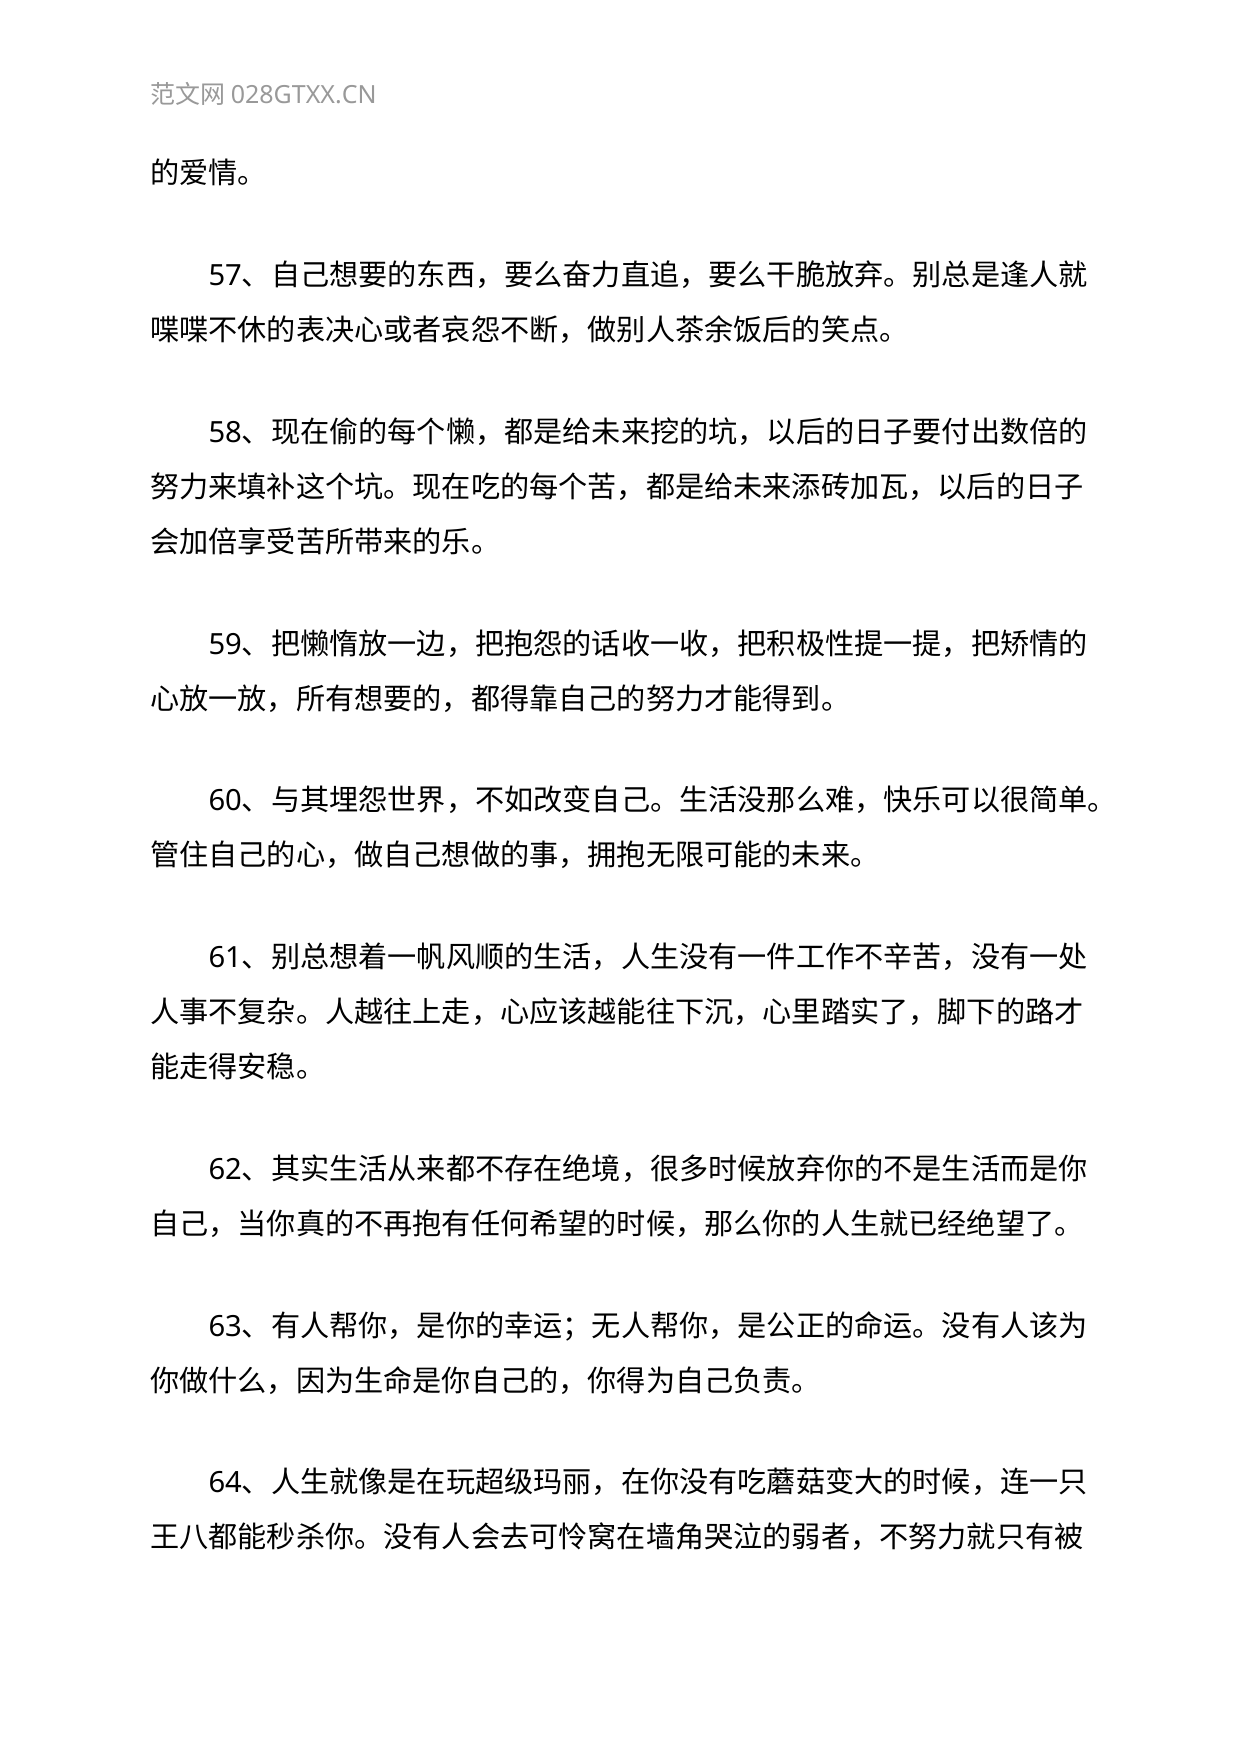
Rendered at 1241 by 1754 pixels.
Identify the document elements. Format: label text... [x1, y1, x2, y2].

text 57、自己想要的东西，要么奋力直追，要么干脆放弃。别总是逢人就喋喋不休的表决心或者哀怨不断，做别人茶余饭后的笑点。 [150, 252, 1090, 349]
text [150, 150, 1090, 192]
text 61、别总想着一帆风顺的生活，人生没有一件工作不辛苦，没有一处人事不复杂。人越往上走，心应该越能往下沉，心里踏实了，脚下的路才能走得安稳。 [150, 934, 1090, 1086]
text 63、有人帮你，是你的幸运；无人帮你，是公正的命运。没有人该为你做什么，因为生命是你自己的，你得为自己负责。 [150, 1302, 1090, 1399]
text 60、与其埋怨世界，不如改变自己。生活没那么难，快乐可以很简单。管住自己的心，做自己想做的事，拥抱无限可能的未来。 [150, 777, 1090, 874]
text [150, 1459, 1090, 1556]
text 62、其实生活从来都不存在绝境，很多时候放弃你的不是生活而是你自己，当你真的不再抱有任何希望的时候，那么你的人生就已经绝望了。 [150, 1145, 1090, 1243]
text 59、把懒惰放一边，把抱怨的话收一收，把积极性提一提，把矫情的心放一放，所有想要的，都得靠自己的努力才能得到。 [150, 620, 1090, 717]
text 58、现在偷的每个懒，都是给未来挖的坑，以后的日子要付出数倍的努力来填补这个坑。现在吃的每个苦，都是给未来添砖加瓦，以后的日子会加倍享受苦所带来的乐。 [150, 408, 1090, 561]
